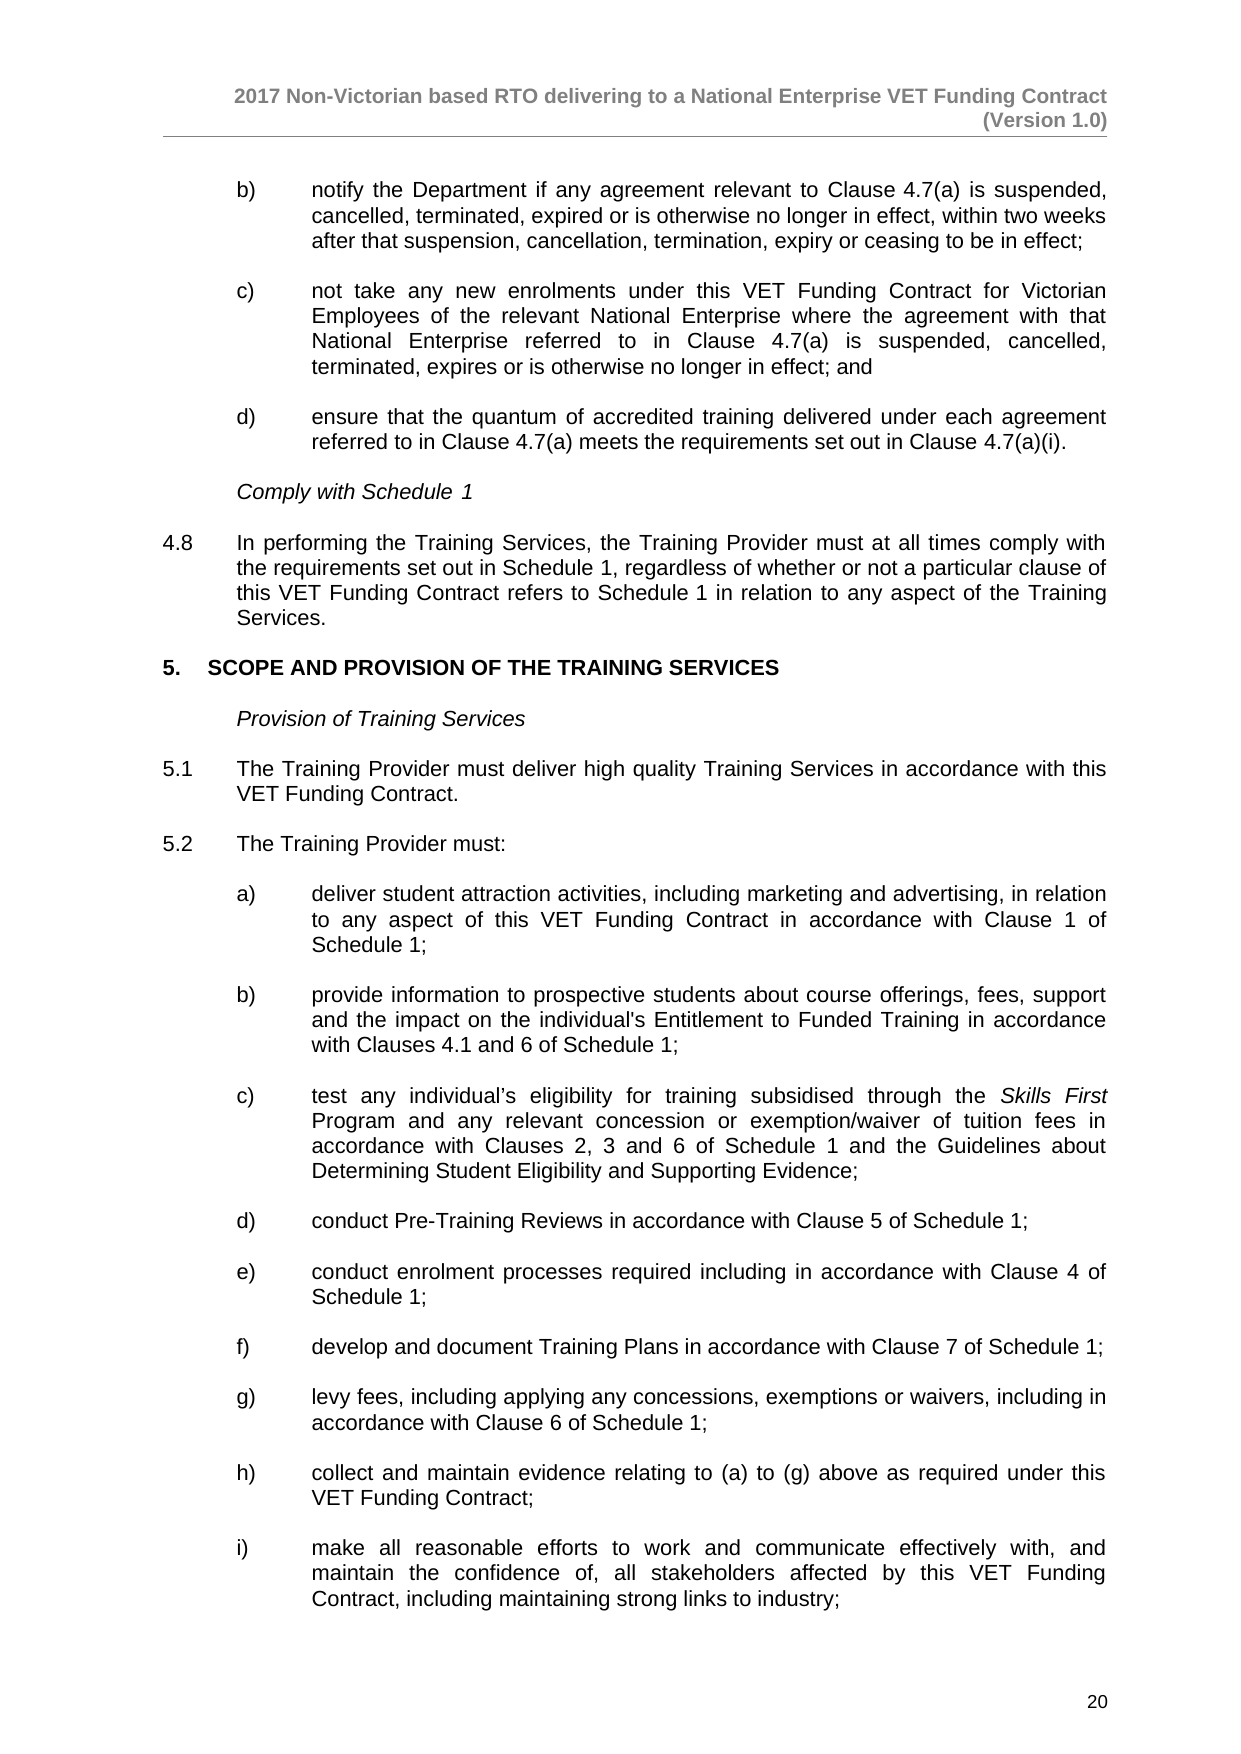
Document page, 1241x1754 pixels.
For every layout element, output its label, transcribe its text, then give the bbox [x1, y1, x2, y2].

subtitle not take any new enrolments under this VET Funding Contract for Victorian Employees of the relevant National Enterprise where the agreement with that National Enterprise referred to in Clause 4.7(a) is suspended, cancelled, terminated, expires or is otherwise no longer in effect; and [236, 278, 1107, 379]
subtitle deliver student attraction activities, including marketing and advertising, in relation to any aspect of this VET Funding Contract in accordance with Clause 1 of Schedule 1; [236, 881, 1107, 957]
subtitle notify the Department if any agreement relevant to Clause 4.7(a) is suspended, cancelled, terminated, expired or is otherwise no longer in effect, within two weeks after that suspension, cancellation, termination, expiry or ceasing to be in effect; [236, 177, 1107, 253]
subtitle Comply with Schedule 1 [236, 479, 1107, 504]
subtitle Provision of Training Services [236, 705, 1107, 731]
subtitle The Training Provider must deliver high quality Training Services in accordance with this VET Funding Contract. [162, 756, 1107, 806]
list test any individual’s eligibility for training subsidised through the Skills First Program and any relevant concession or exemption/waiver of tuition fees in accordance with Clauses 2, 3 and 6 of Schedule 1 and the Guidelines about Determining Student Eligibility and Supporting Evidence; [236, 1082, 1107, 1183]
list SCOPE AND PROVISION OF THE TRAINING SERVICES [162, 655, 1107, 680]
subtitle collect and maintain evidence relating to (a) to (g) above as required under this VET Funding Contract; [236, 1459, 1107, 1510]
subtitle ensure that the quantum of accredited training delivered under each agreement referred to in Clause 4.7(a) meets the requirements set out in Clause 4.7(a)(i). [236, 404, 1107, 454]
subtitle conduct Pre-Training Reviews in accordance with Clause 5 of Schedule 1; [236, 1208, 1107, 1233]
subtitle The Training Provider must: [162, 831, 1107, 856]
subtitle develop and document Training Plans in accordance with Clause 7 of Schedule 1; [236, 1334, 1107, 1359]
subtitle In performing the Training Services, the Training Provider must at all times comply with the requirements set out in Schedule 1, regardless of whether or not a particular clause of this VET Funding Contract refers to Schedule 1 in relation to any aspect of the Training Services. [162, 529, 1107, 630]
subtitle provide information to prospective students about course offerings, fees, support and the impact on the individual's Entitlement to Funded Training in accordance with Clauses 4.1 and 6 of Schedule 1; [236, 982, 1107, 1057]
subtitle conduct enrolment processes required including in accordance with Clause 4 of Schedule 1; [236, 1258, 1107, 1309]
subtitle make all reasonable efforts to work and communicate effectively with, and maintain the confidence of, all stakeholders affected by this VET Funding Contract, including maintaining strong links to industry; [236, 1535, 1107, 1611]
subtitle levy fees, including applying any concessions, exemptions or waivers, including in accordance with Clause 6 of Schedule 1; [236, 1384, 1107, 1434]
